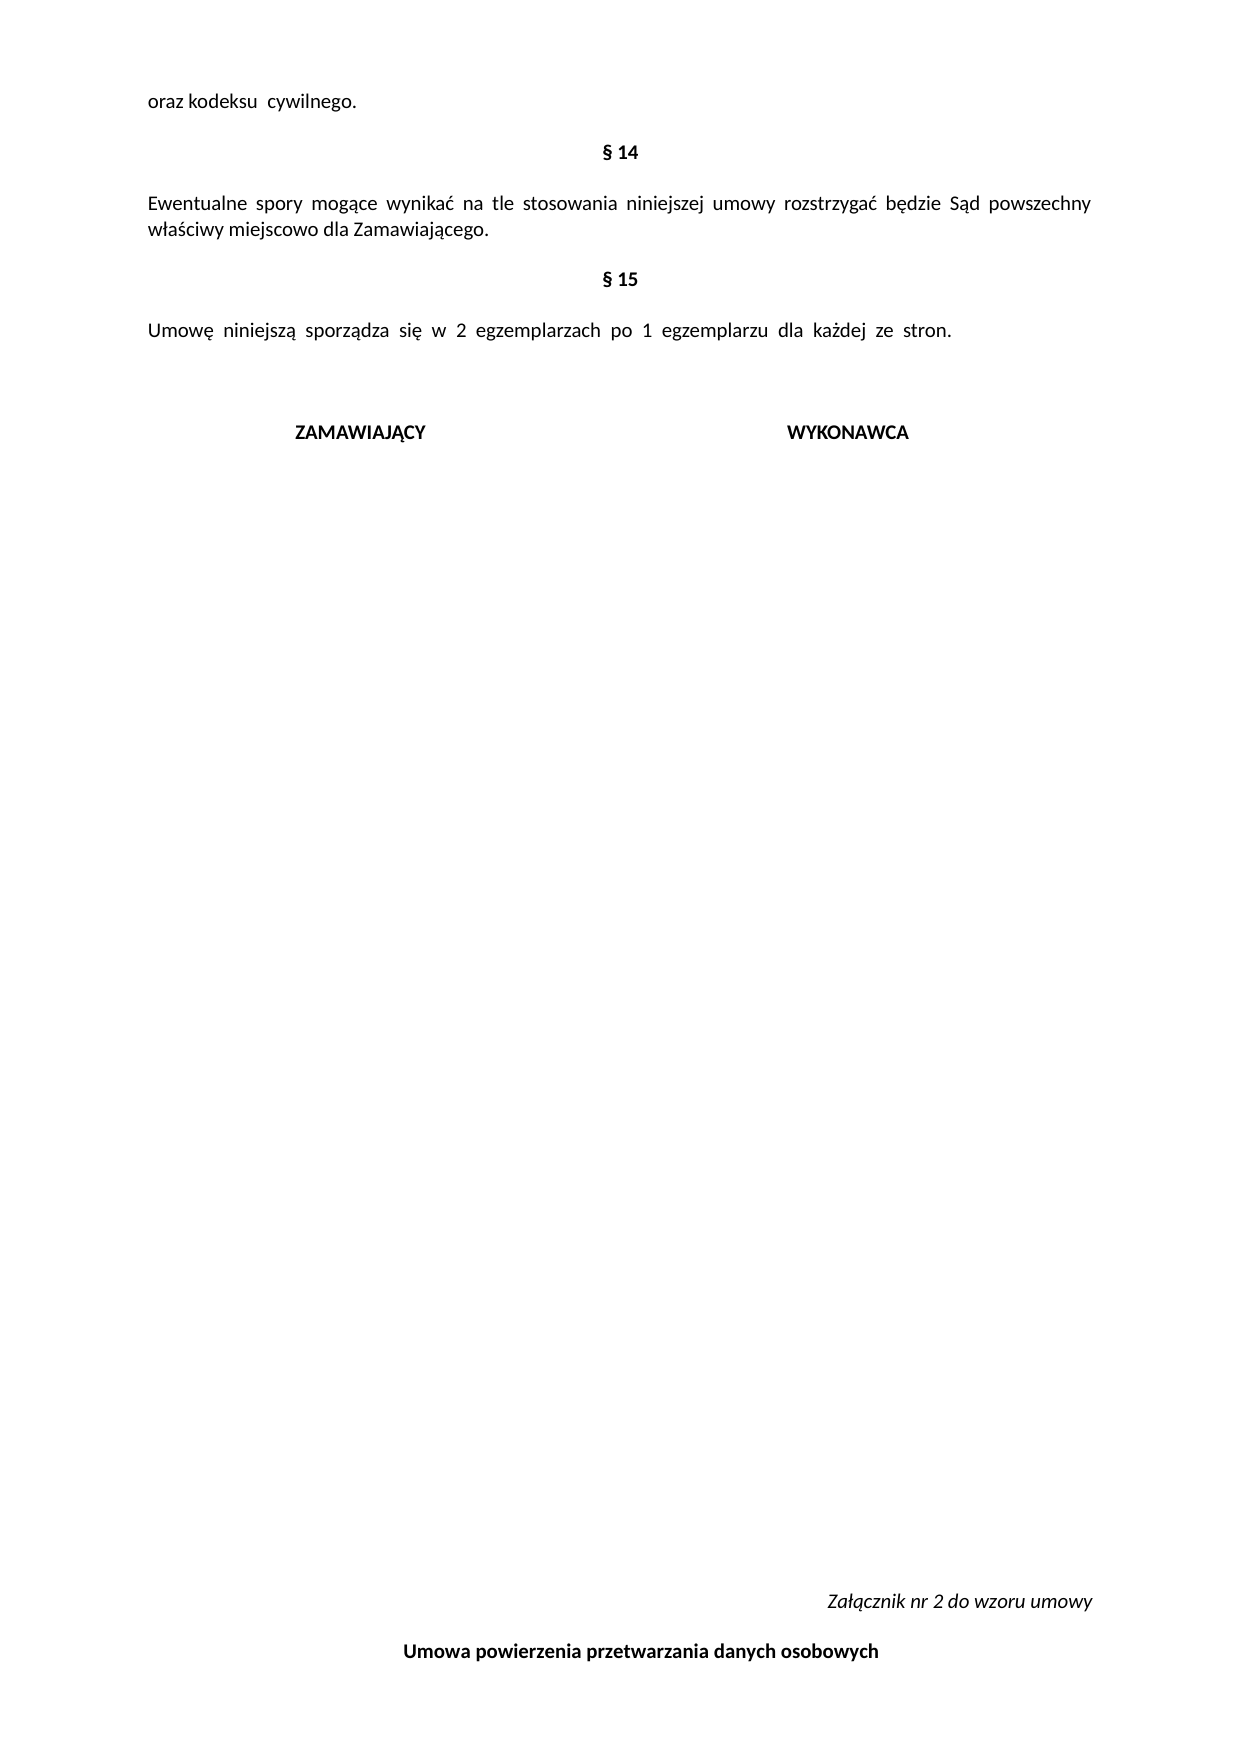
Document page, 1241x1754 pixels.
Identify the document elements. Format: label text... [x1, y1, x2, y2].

text Umowę niniejszą sporządza się w 2 egzemplarzach po 1 egzemplarzu dla każdej ze stron. [148, 317, 1092, 343]
text Załącznik nr 2 do wzoru umowy [148, 1588, 1092, 1613]
text Ewentualne spory mogące wynikać na tle stosowania niniejszej umowy rozstrzygać będzie Sąd powszechny właściwy miejscowo dla Zamawiającego. [148, 190, 1092, 241]
text Umowa powierzenia przetwarzania danych osobowych [190, 1639, 1092, 1664]
text § 14 [148, 139, 1092, 165]
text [148, 89, 1092, 114]
text ZAMAWIAJĄCY WYKONAWCA [148, 419, 1092, 444]
text § 15 [148, 267, 1092, 292]
